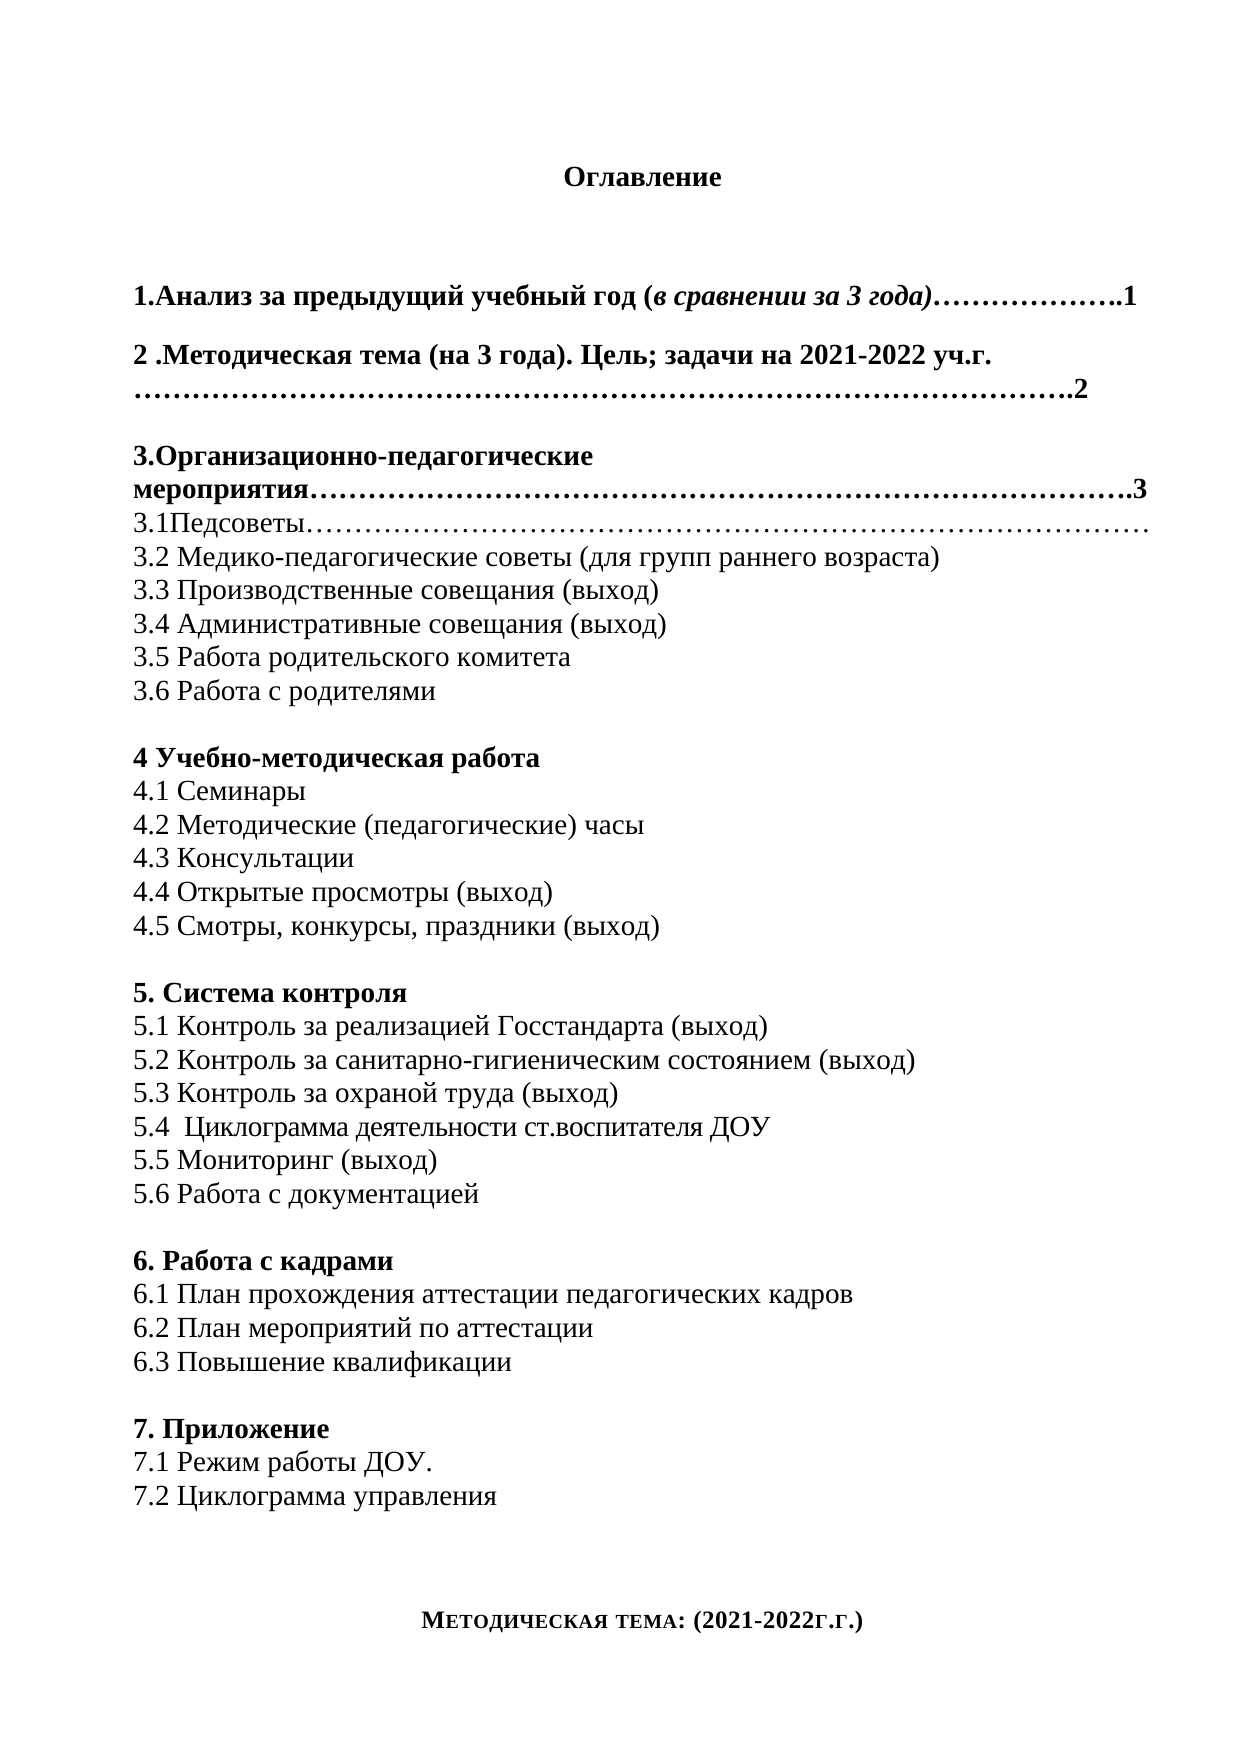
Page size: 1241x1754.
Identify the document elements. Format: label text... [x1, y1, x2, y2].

text 7.2 Циклограмма управления [133, 1478, 1152, 1511]
text 5.6 Работа с документацией [133, 1176, 1152, 1209]
text 3.2 Медико-педагогические советы (для групп раннего возраста) [133, 539, 1152, 572]
text 4.2 Методические (педагогические) часы [133, 807, 1152, 841]
text 7. Приложение [133, 1411, 1152, 1444]
text 4.5 Смотры, конкурсы, праздники (выход) [133, 908, 1152, 941]
text 6.1 План прохождения аттестации педагогических кадров [133, 1277, 1152, 1310]
text 5. Система контроля [133, 975, 1152, 1008]
text 1.Анализ за предыдущий учебный год (в сравнении за 3 года)………………..1 [133, 278, 1152, 312]
text 3.5 Работа родительского комитета [133, 639, 1152, 673]
text 3.1Педсоветы…………………………………………………………………………… [133, 505, 1152, 539]
text 4.1 Семинары [133, 773, 1152, 807]
text 5.3 Контроль за охраной труда (выход) [133, 1075, 1152, 1109]
text 6.2 План мероприятий по аттестации [133, 1310, 1152, 1344]
text 7.1 Режим работы ДОУ. [133, 1444, 1152, 1478]
text 6. Работа с кадрами [133, 1243, 1152, 1277]
text 4.3 Консультации [133, 841, 1152, 874]
text 5.1 Контроль за реализацией Госстандарта (выход) [133, 1008, 1152, 1042]
text 5.4 Циклограмма деятельности ст.воспитателя ДОУ [133, 1109, 1152, 1142]
text 5.2 Контроль за санитарно-гигиеническим состоянием (выход) [133, 1042, 1152, 1075]
text 3.4 Административные совещания (выход) [133, 606, 1152, 639]
text 5.5 Мониторинг (выход) [133, 1142, 1152, 1176]
text 4 Учебно-методическая работа [133, 740, 1152, 773]
text 4.4 Открытые просмотры (выход) [133, 874, 1152, 908]
text Методическая тема: (2021-2022г.г.) [133, 1605, 1152, 1634]
text 2 .Методическая тема (на 3 года). Цель; задачи на 2021-2022 уч.г.…………………………………………………………………………………….2 [133, 337, 1152, 404]
text Оглавление [133, 159, 1152, 193]
text 3.3 Производственные совещания (выход) [133, 572, 1152, 606]
text 6.3 Повышение квалификации [133, 1344, 1152, 1377]
text 3.6 Работа с родителями [133, 673, 1152, 706]
text 3.Организационно-педагогические мероприятия………………………………………………………………………….3 [133, 438, 1152, 505]
